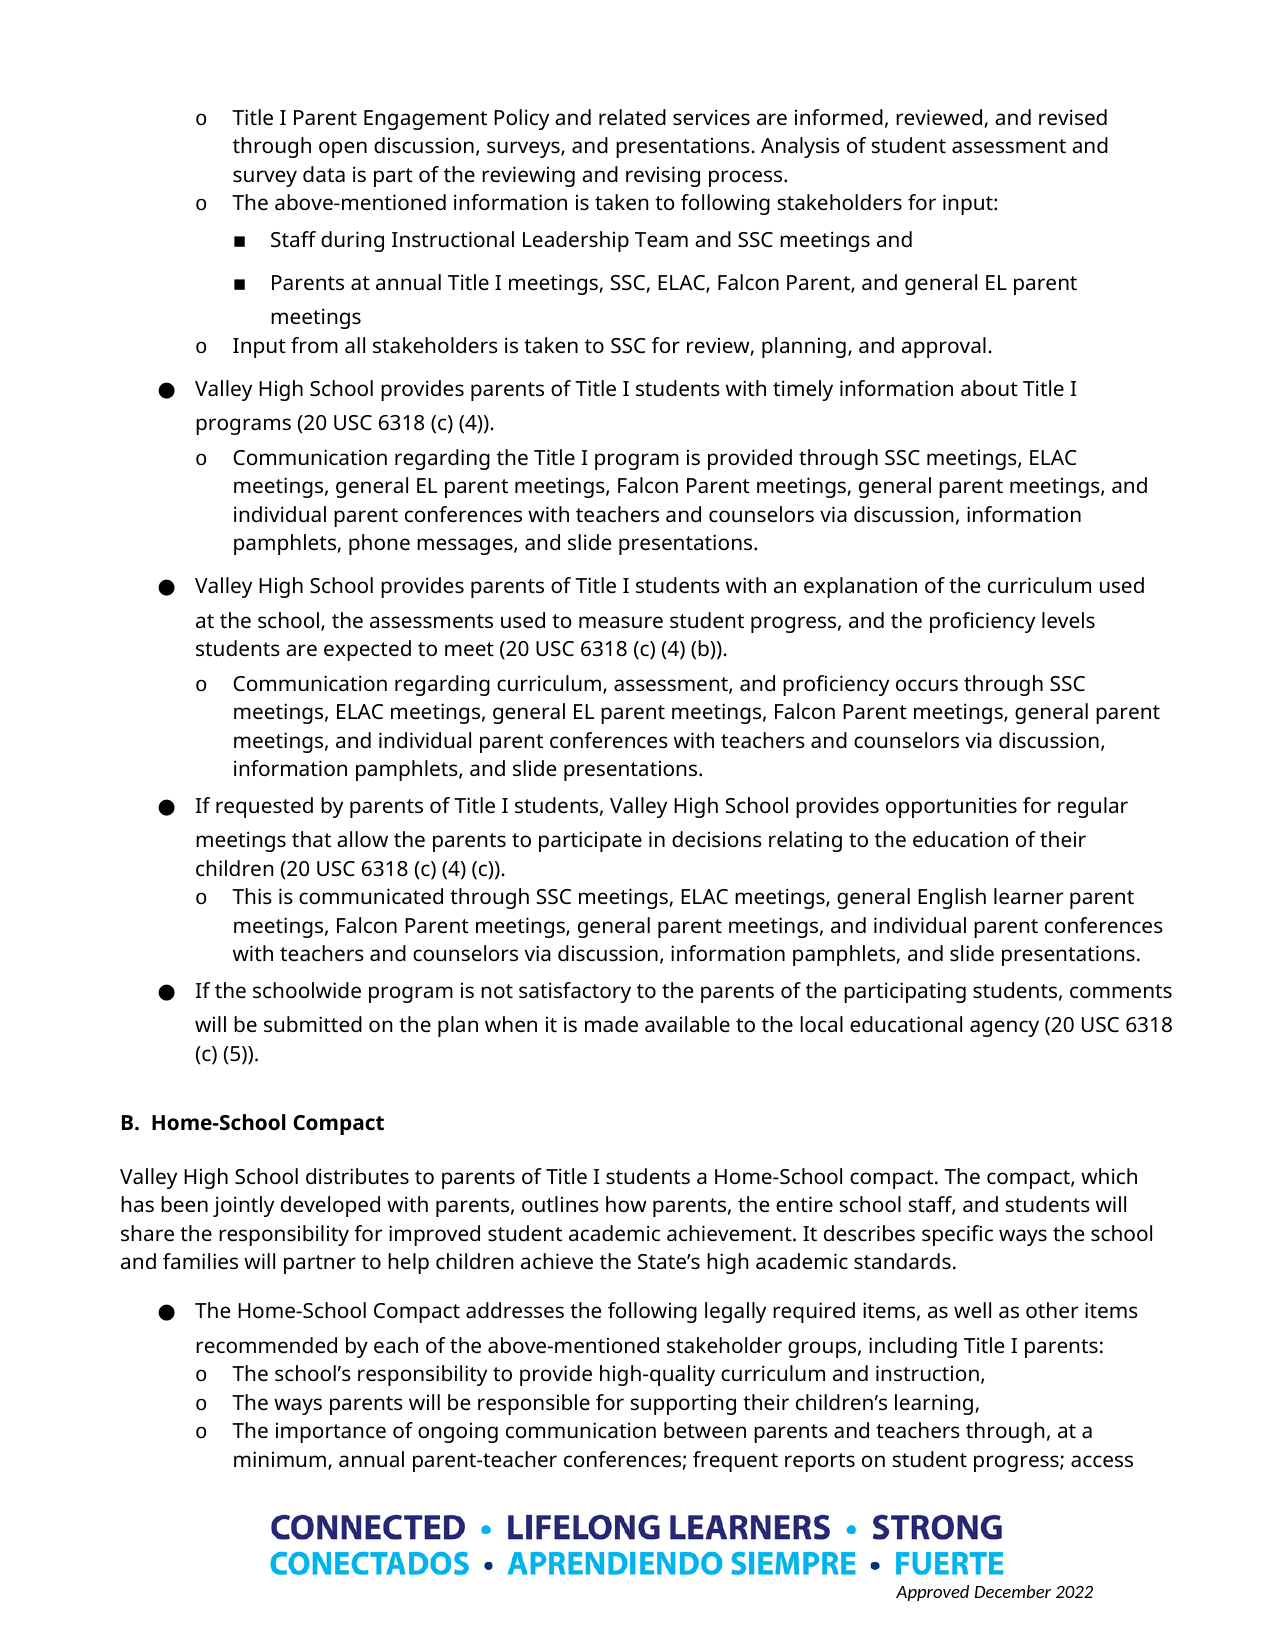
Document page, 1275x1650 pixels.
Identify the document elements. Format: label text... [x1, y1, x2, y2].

text Valley High School distributes to parents of Title I students a Home-School compact. The compact, which has been jointly developed with parents, outlines how parents, the entire school staff, and students will share the responsibility for improved student academic achievement. It describes specific ways the school and families will partner to help children achieve the State’s high academic standards. [120, 1162, 1155, 1276]
list Parents at annual Title I meetings, SSC, ELAC, Falcon Parent, and general EL parent meetings [232, 260, 1155, 331]
list The Home-School Compact addresses the following legally required items, as well as other items recommended by each of the above-mentioned stakeholder groups, including Title I parents: [157, 1288, 1155, 1359]
list Communication regarding curriculum, assessment, and proficiency occurs through SSC meetings, ELAC meetings, general EL parent meetings, Falcon Parent meetings, general parent meetings, and individual parent conferences with teachers and counselors via discussion, information pamphlets, and slide presentations. [195, 669, 1174, 783]
text B. Home-School Compact [120, 1108, 1155, 1137]
list Valley High School provides parents of Title I students with timely information about Title I programs (20 USC 6318 (c) (4)). [157, 366, 1155, 437]
list If requested by parents of Title I students, Valley High School provides opportunities for regular meetings that allow the parents to participate in decisions relating to the education of their children (20 USC 6318 (c) (4) (c)). [157, 783, 1164, 882]
list Input from all stakeholders is taken to SSC for review, planning, and approval. [195, 331, 1155, 359]
picture [266, 1510, 1009, 1581]
list Valley High School provides parents of Title I students with an explanation of the curriculum used at the school, the assessments used to measure student progress, and the proficiency levels students are expected to meet (20 USC 6318 (c) (4) (b)). [157, 563, 1155, 663]
list Title I Parent Engagement Policy and related services are informed, reviewed, and revised through open discussion, surveys, and presentations. Analysis of student assessment and survey data is part of the reviewing and revising process. [195, 103, 1155, 188]
list If the schoolwide program is not satisfactory to the parents of the participating students, comments will be submitted on the plan when it is made available to the local educational agency (20 USC 6318 (c) (5)). [157, 968, 1174, 1067]
list The school’s responsibility to provide high-quality curriculum and instruction, [195, 1359, 1155, 1388]
list This is communicated through SSC meetings, ELAC meetings, general English learner parent meetings, Falcon Parent meetings, general parent meetings, and individual parent conferences with teachers and counselors via discussion, information pamphlets, and slide presentations. [195, 882, 1174, 968]
list The ways parents will be responsible for supporting their children’s learning, [195, 1388, 1155, 1416]
list Communication regarding the Title I program is provided through SSC meetings, ELAC meetings, general EL parent meetings, Falcon Parent meetings, general parent meetings, and individual parent conferences with teachers and counselors via discussion, information pamphlets, phone messages, and slide presentations. [195, 443, 1174, 557]
list Staff during Instructional Leadership Team and SSC meetings and [232, 217, 1155, 260]
list The above-mentioned information is taken to following stakeholders for input: [195, 188, 1155, 217]
